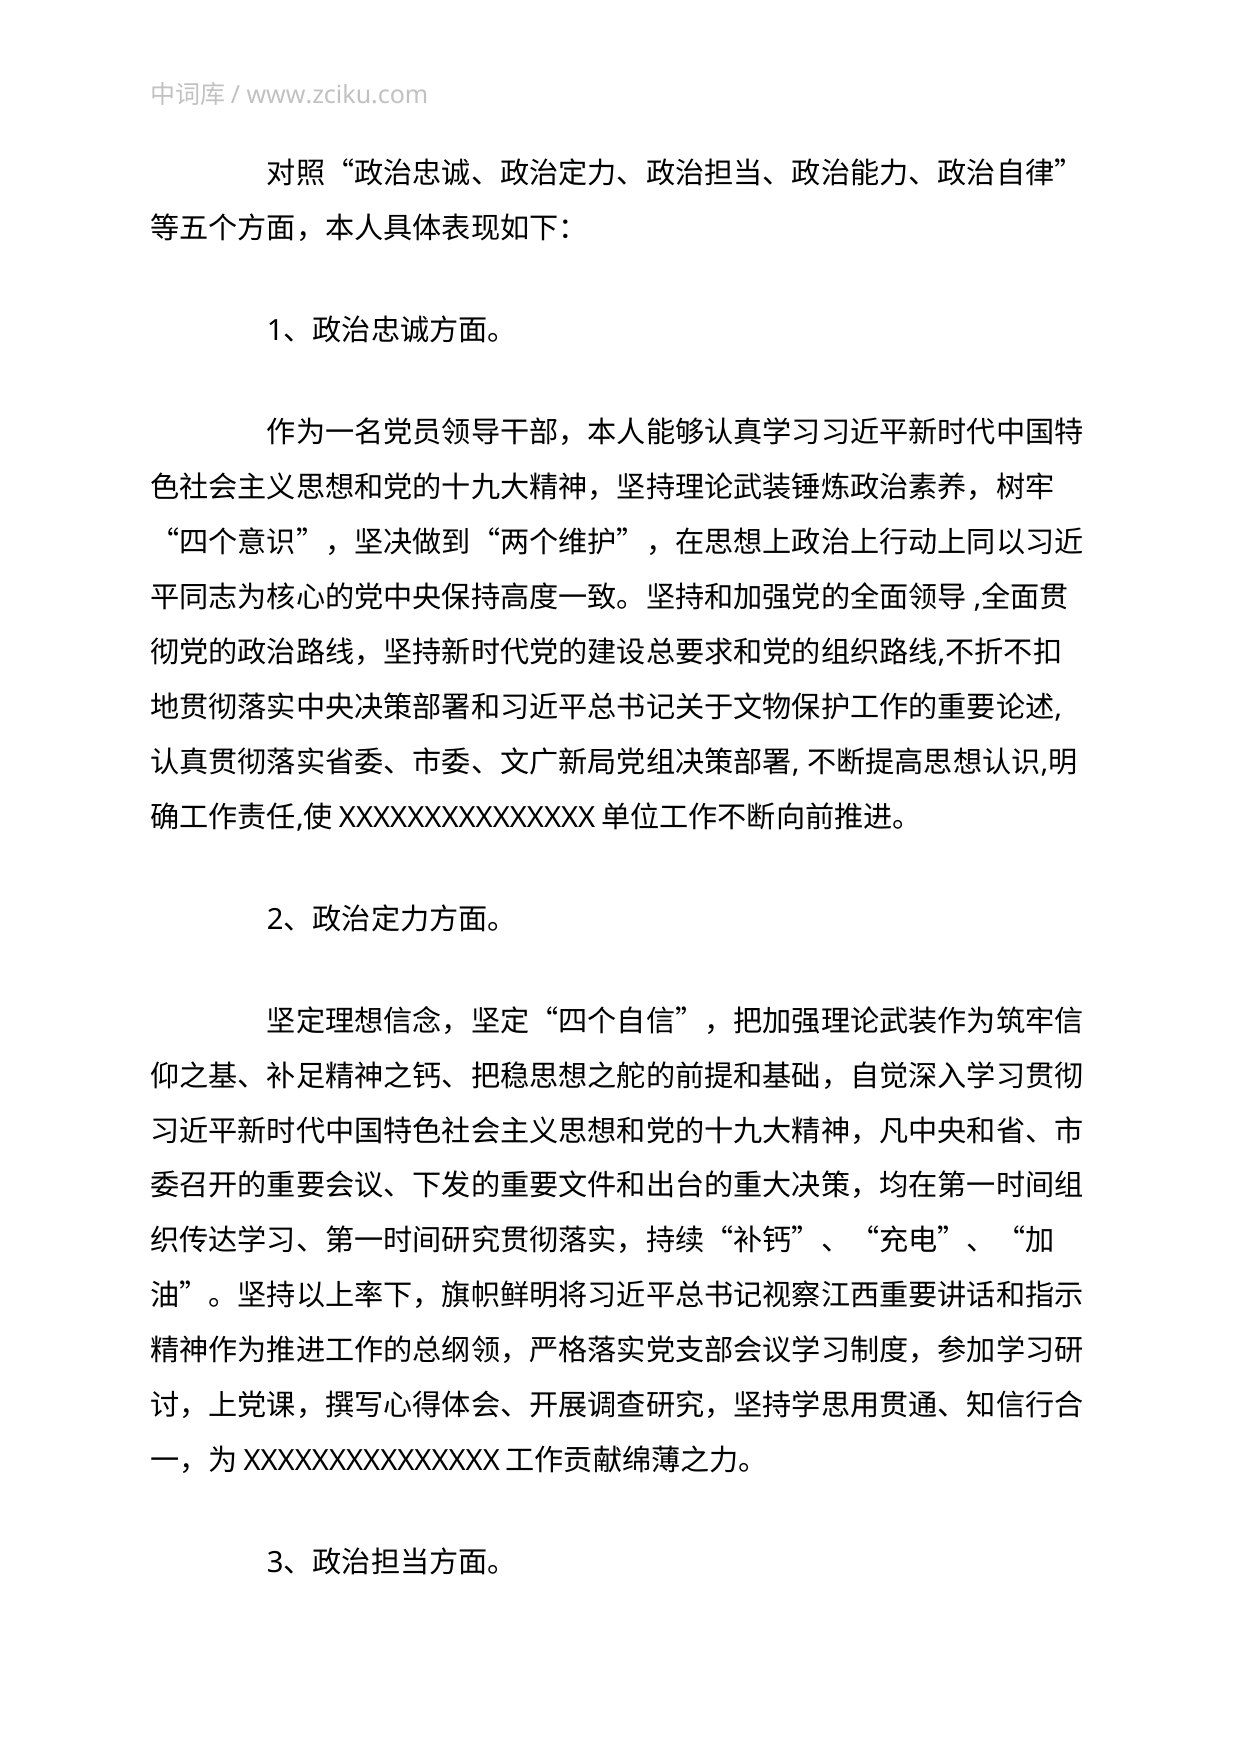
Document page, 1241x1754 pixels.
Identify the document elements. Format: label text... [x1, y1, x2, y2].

text 作为一名党员领导干部，本人能够认真学习习近平新时代中国特色社会主义思想和党的十九大精神，坚持理论武装锤炼政治素养，树牢“四个意识”，坚决做到“两个维护”，在思想上政治上行动上同以习近平同志为核心的党中央保持高度一致。坚持和加强党的全面领导 ,全面贯彻党的政治路线，坚持新时代党的建设总要求和党的组织路线,不折不扣地贯彻落实中央决策部署和习近平总书记关于文物保护工作的重要论述,认真贯彻落实省委、市委、文广新局党组决策部署, 不断提高思想认识,明确工作责任,使XXXXXXXXXXXXXXX单位工作不断向前推进。 [150, 409, 1090, 836]
text 1、政治忠诚方面。 [150, 307, 1090, 349]
text 坚定理想信念，坚定“四个自信”，把加强理论武装作为筑牢信仰之基、补足精神之钙、把稳思想之舵的前提和基础，自觉深入学习贯彻习近平新时代中国特色社会主义思想和党的十九大精神，凡中央和省、市委召开的重要会议、下发的重要文件和出台的重大决策，均在第一时间组织传达学习、第一时间研究贯彻落实，持续“补钙”、“充电”、“加油”。坚持以上率下，旗帜鲜明将习近平总书记视察江西重要讲话和指示精神作为推进工作的总纲领，严格落实党支部会议学习制度，参加学习研讨，上党课，撰写心得体会、开展调查研究，坚持学思用贯通、知信行合一，为XXXXXXXXXXXXXXX工作贡献绵薄之力。 [150, 997, 1090, 1479]
text 对照“政治忠诚、政治定力、政治担当、政治能力、政治自律”等五个方面，本人具体表现如下： [150, 150, 1090, 247]
text 3、政治担当方面。 [150, 1538, 1090, 1581]
text 2、政治定力方面。 [150, 895, 1090, 938]
